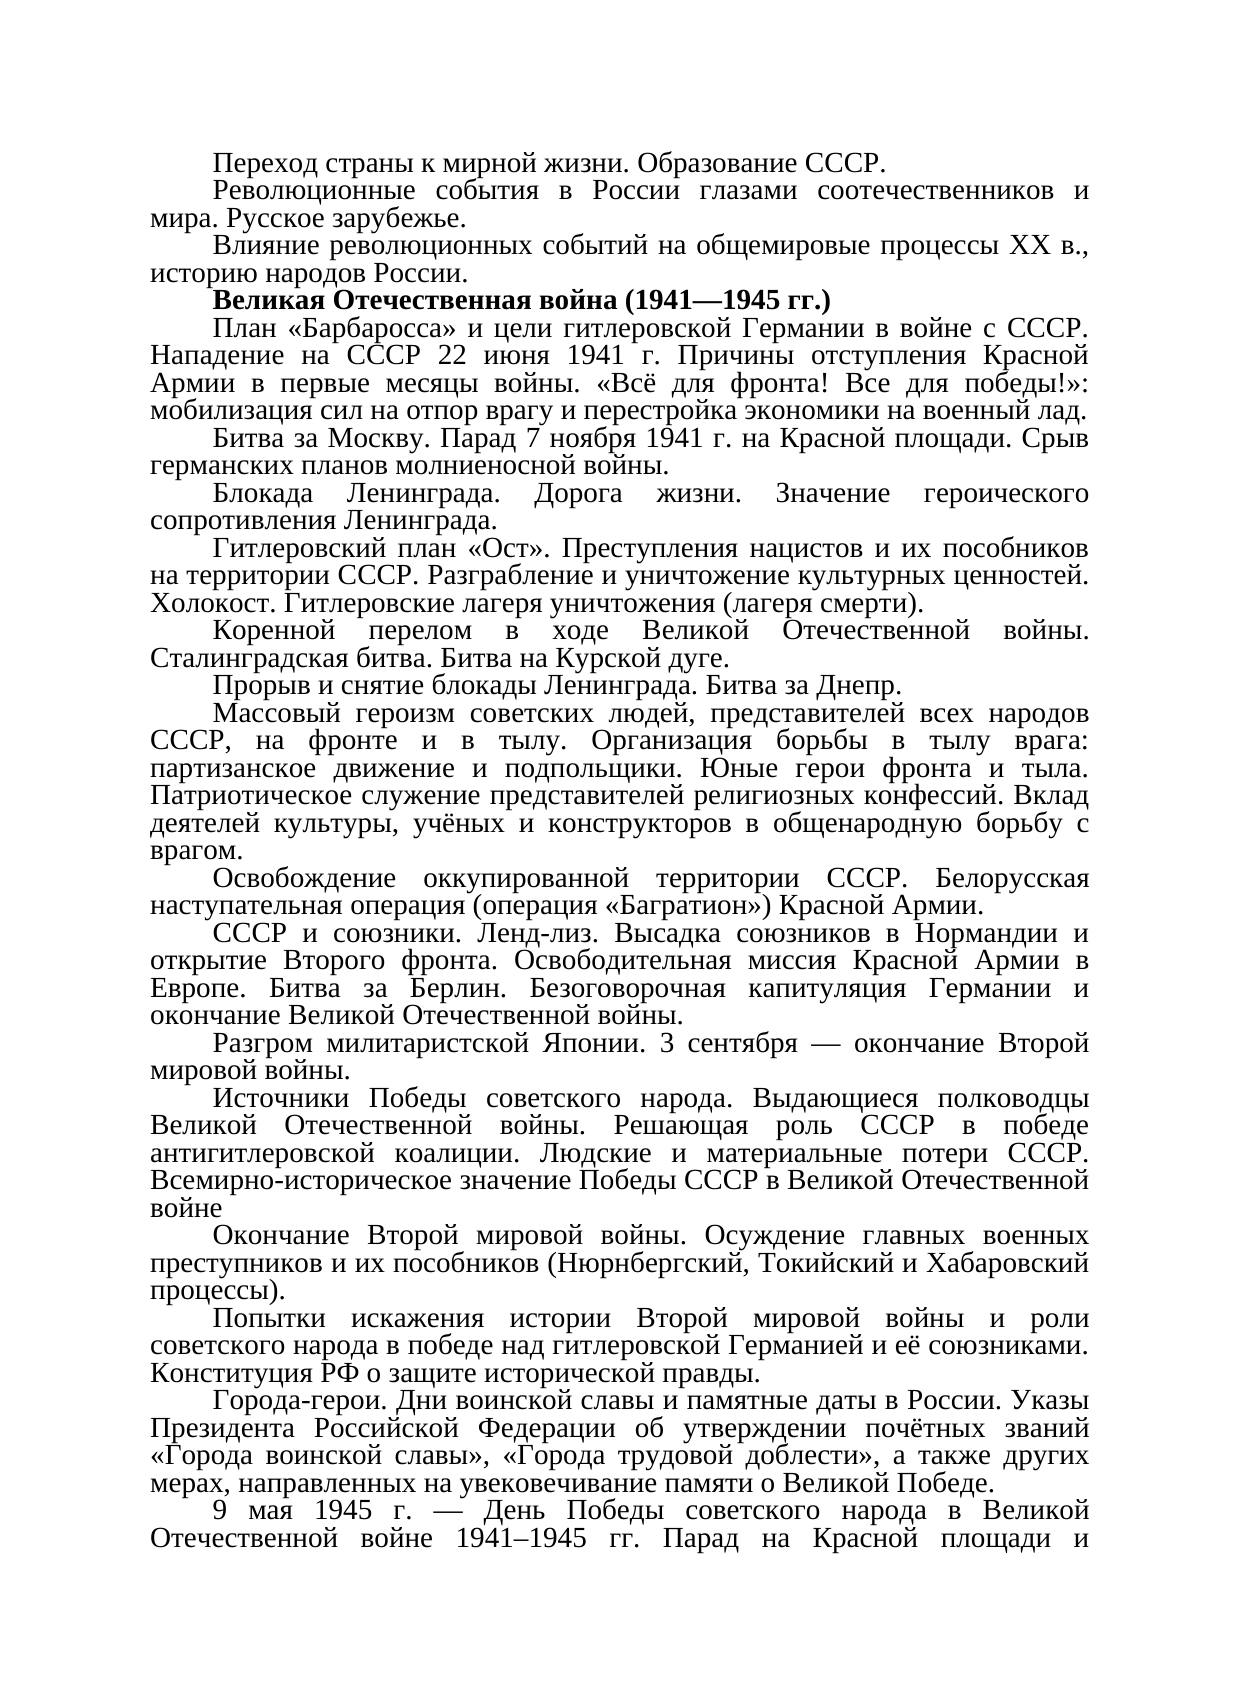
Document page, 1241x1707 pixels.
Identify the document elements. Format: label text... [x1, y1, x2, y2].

text Битва за Москву. Парад 7 ноября 1941 г. на Красной площади. Срыв германских планов молниеносной войны. [150, 425, 1090, 480]
text Разгром милитаристской Японии. 3 сентября — окончание Второй мировой войны. [150, 1030, 1090, 1085]
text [150, 1497, 1090, 1552]
text Гитлеровский план «Ост». Преступления нацистов и их пособников на территории СССР. Разграбление и уничтожение культурных ценностей. Холокост. Гитлеровские лагеря уничтожения (лагеря смерти). [150, 535, 1090, 617]
text Великая Отечественная война (1941—1945 гг.) [150, 287, 1090, 315]
text СССР и союзники. Ленд-лиз. Высадка союзников в Нормандии и открытие Второго фронта. Освободительная миссия Красной Армии в Европе. Битва за Берлин. Безоговорочная капитуляция Германии и окончание Великой Отечественной войны. [150, 920, 1090, 1030]
text Переход страны к мирной жизни. Образование СССР. [150, 150, 1090, 177]
text Попытки искажения истории Второй мировой войны и роли советского народа в победе над гитлеровской Германией и её союзниками. Конституция РФ о защите исторической правды. [150, 1305, 1090, 1387]
text Прорыв и снятие блокады Ленинграда. Битва за Днепр. [150, 672, 1090, 700]
text Освобождение оккупированной территории СССР. Белорусская наступательная операция (операция «Багратион») Красной Армии. [150, 865, 1090, 920]
text Источники Победы советского народа. Выдающиеся полководцы Великой Отечественной войны. Решающая роль СССР в победе антигитлеровской коалиции. Людские и материальные потери СССР. Всемирно-историческое значение Победы СССР в Великой Отечественной войне [150, 1085, 1090, 1222]
text Окончание Второй мировой войны. Осуждение главных военных преступников и их пособников (Нюрнбергский, Токийский и Хабаровский процессы). [150, 1222, 1090, 1305]
text Влияние революционных событий на общемировые процессы XX в., историю народов России. [150, 232, 1090, 287]
text Революционные события в России глазами соотечественников и мира. Русское зарубежье. [150, 177, 1090, 232]
text Блокада Ленинграда. Дорога жизни. Значение героического сопротивления Ленинграда. [150, 480, 1090, 535]
text План «Барбаросса» и цели гитлеровской Германии в войне с СССР. Нападение на СССР 22 июня 1941 г. Причины отступления Красной Армии в первые месяцы войны. «Всё для фронта! Все для победы!»: мобилизация сил на отпор врагу и перестройка экономики на военный лад. [150, 315, 1090, 425]
text Города-герои. Дни воинской славы и памятные даты в России. Указы Президента Российской Федерации об утверждении почётных званий «Города воинской славы», «Города трудовой доблести», а также других мерах, направленных на увековечивание памяти о Великой Победе. [150, 1387, 1090, 1497]
text Коренной перелом в ходе Великой Отечественной войны. Сталинградская битва. Битва на Курской дуге. [150, 617, 1090, 672]
text Массовый героизм советских людей, представителей всех народов СССР, на фронте и в тылу. Организация борьбы в тылу врага: партизанское движение и подпольщики. Юные герои фронта и тыла. Патриотическое служение представителей религиозных конфессий. Вклад деятелей культуры, учёных и конструкторов в общенародную борьбу с врагом. [150, 700, 1090, 865]
